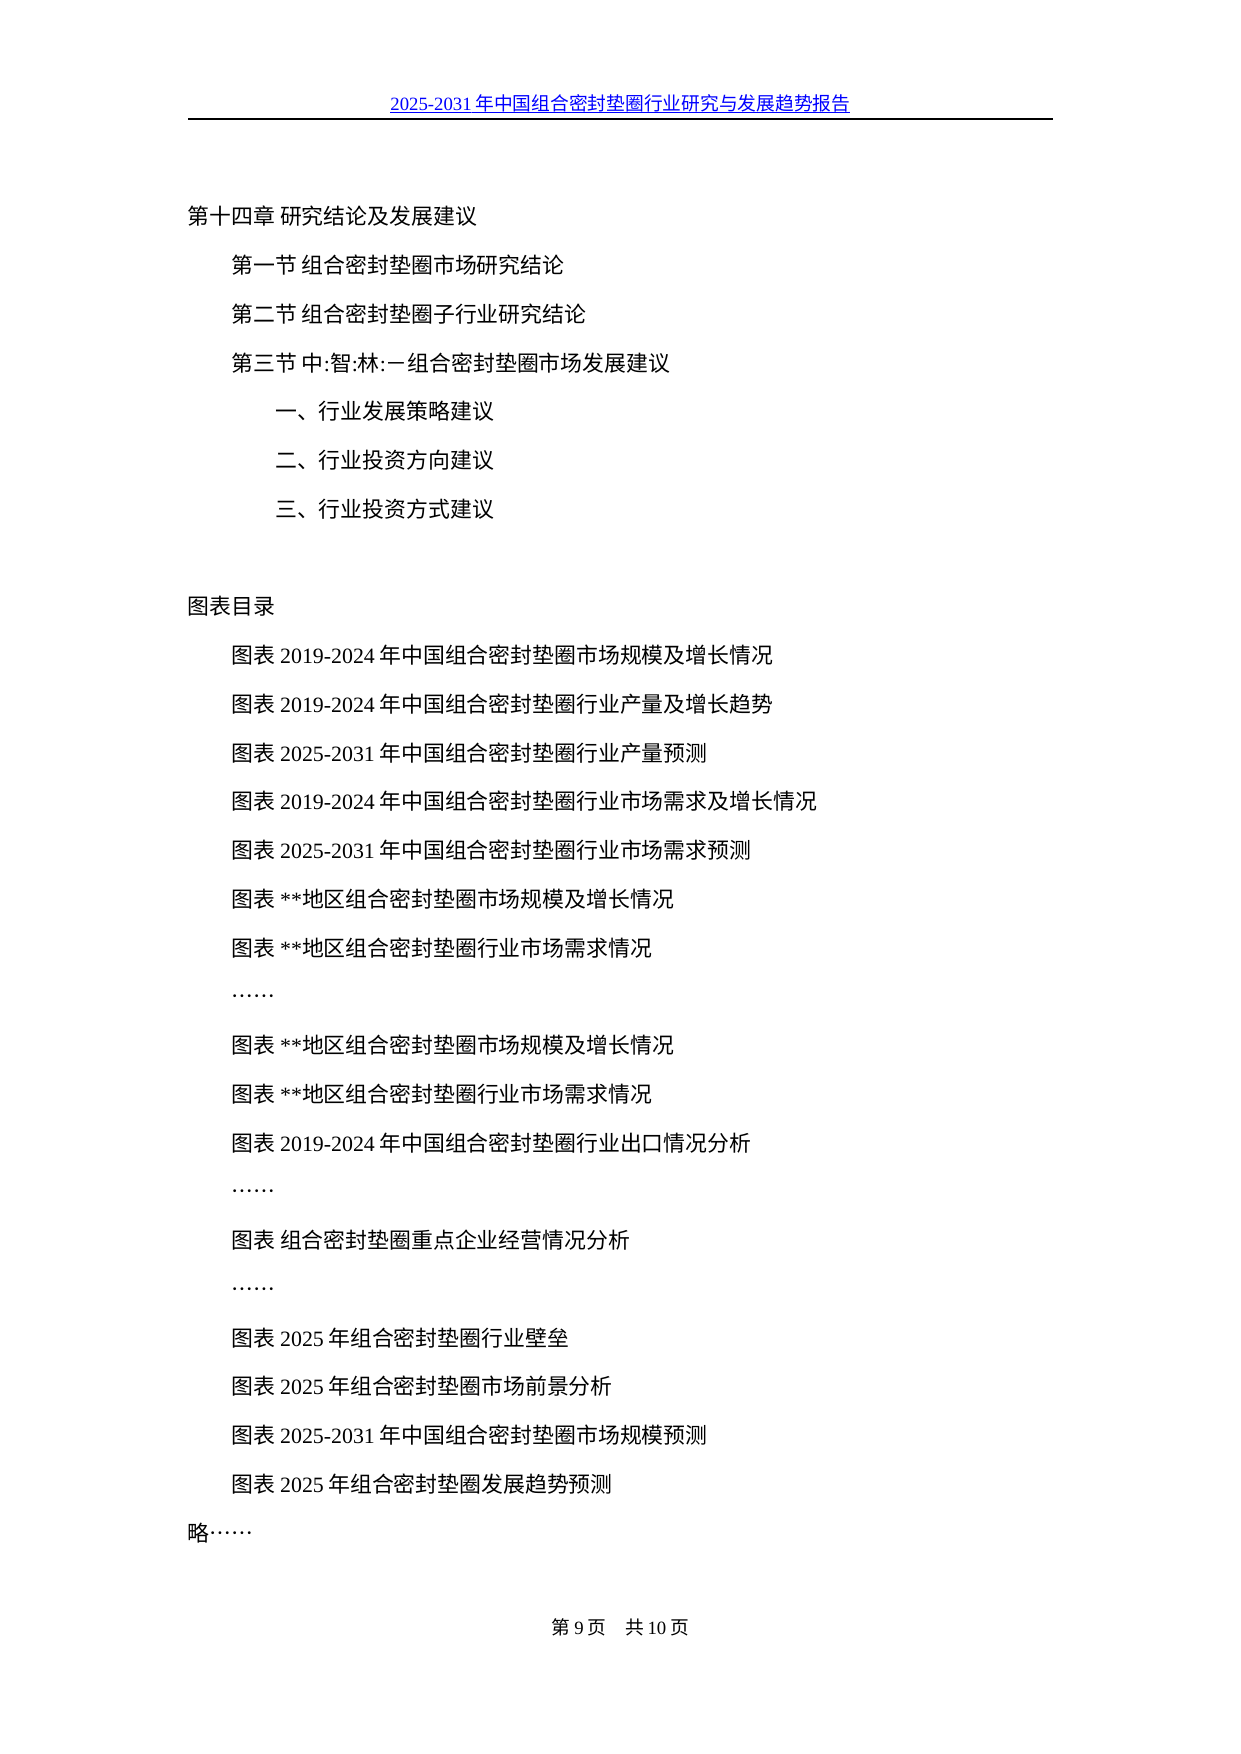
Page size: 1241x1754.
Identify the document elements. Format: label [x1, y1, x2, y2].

text [187, 150, 1053, 1548]
